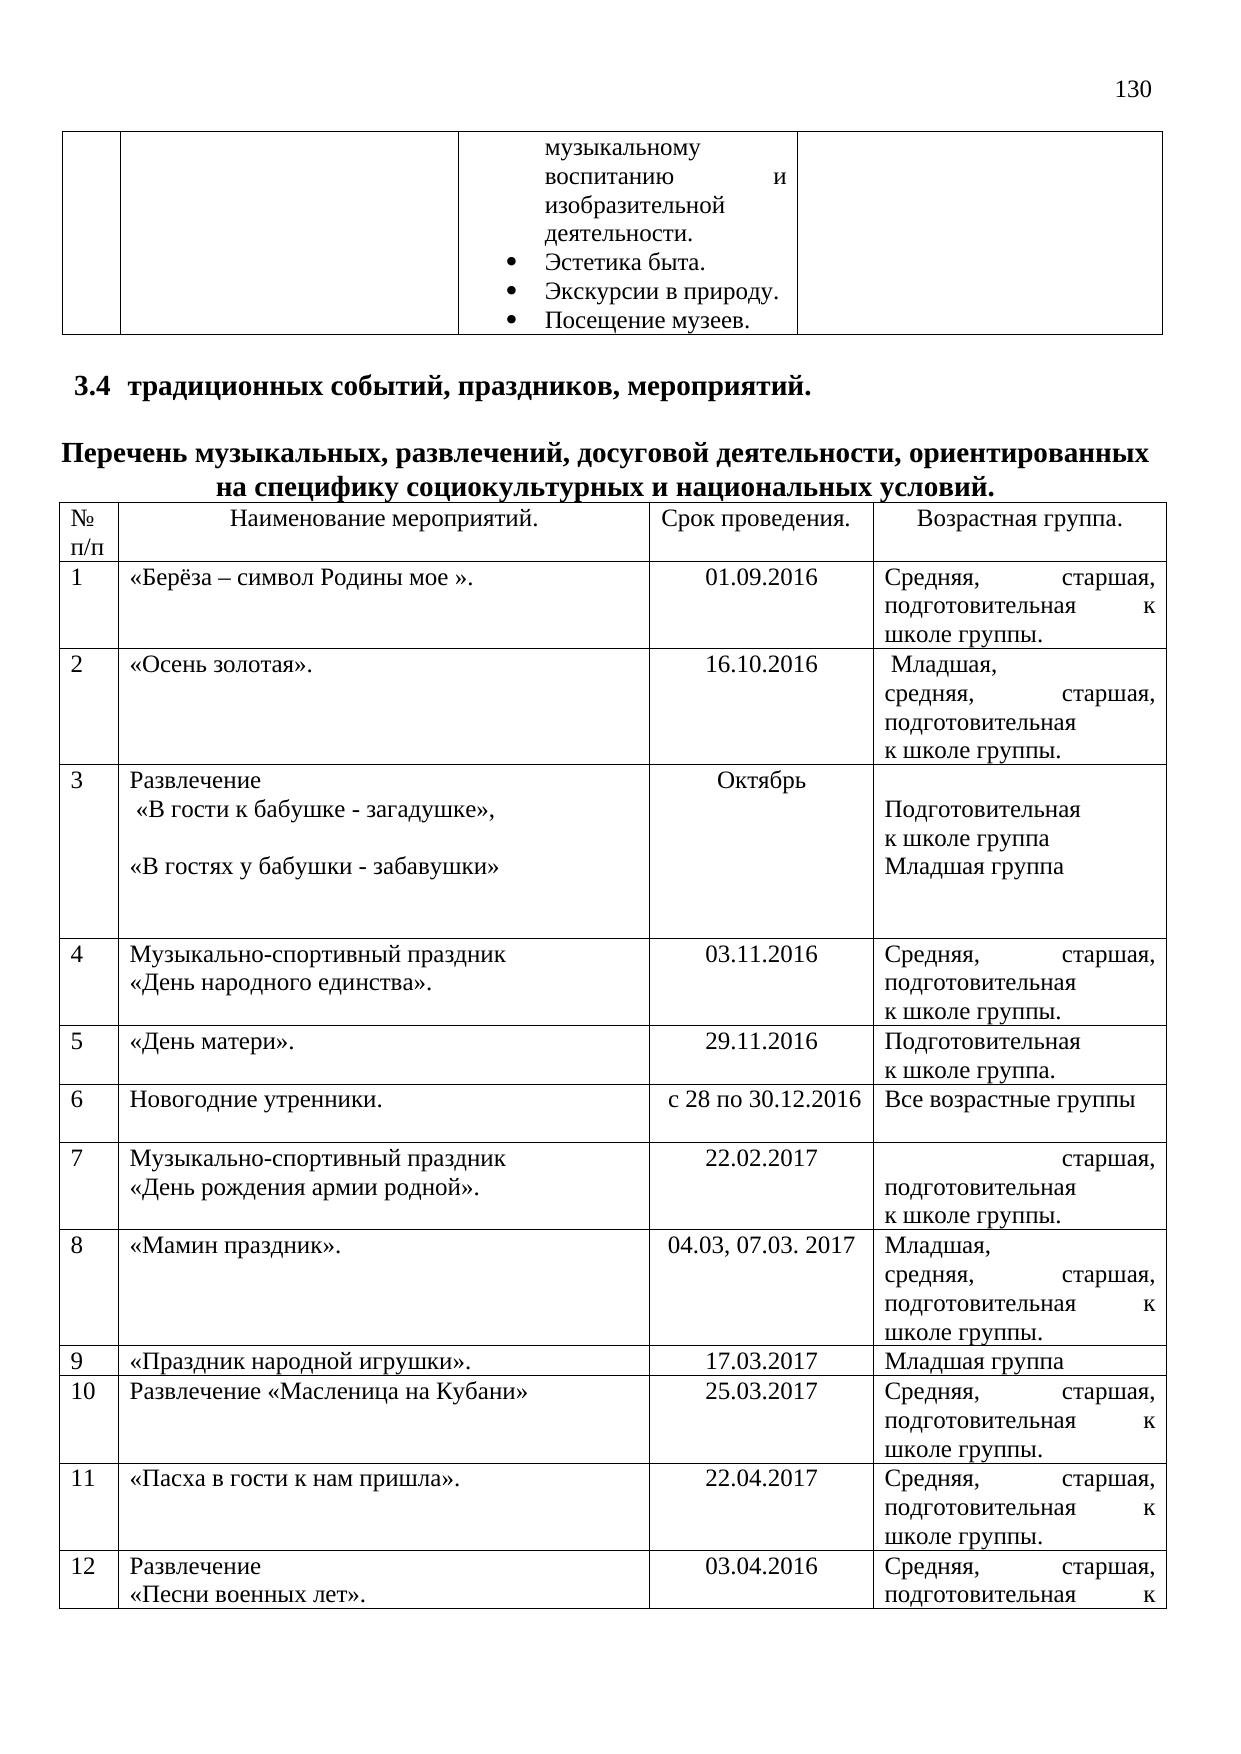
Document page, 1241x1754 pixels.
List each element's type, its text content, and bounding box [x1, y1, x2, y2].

table_cell 04.03, 07.03. 2017 [650, 1230, 873, 1345]
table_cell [798, 132, 1162, 333]
table_cell 22.02.2017 [650, 1143, 873, 1229]
table_cell Средняя, старшая, подготовительная к школе группы. [874, 1376, 1166, 1462]
table_cell «Осень золотая». [119, 649, 649, 764]
table_cell 5 [60, 1026, 118, 1083]
table_cell Все возрастные группы [874, 1085, 1166, 1142]
table_cell «День матери». [119, 1026, 649, 1083]
list Перечень музыкальных, развлечений, досуговой деятельности, ориентированных на специфику социокультурных и национальных условий. [59, 435, 1152, 502]
table_cell 6 [60, 1085, 118, 1142]
table_cell Октябрь [650, 765, 873, 938]
table_cell 03.04.2016 [650, 1551, 873, 1608]
table_cell 12 [60, 1551, 118, 1608]
table_cell Младшая, средняя, старшая, подготовительная к школе группы. [874, 649, 1166, 764]
table_cell Развлечение «Масленица на Кубани» [119, 1376, 649, 1462]
table_cell 22.04.2017 [650, 1464, 873, 1550]
table_cell Новогодние утренники. [119, 1085, 649, 1142]
table_cell Младшая, средняя, старшая, подготовительная к школе группы. [874, 1230, 1166, 1345]
table_cell Музыкально-спортивный праздник «День рождения армии родной». [119, 1143, 649, 1229]
table_cell Подготовительная к школе группа Младшая группа [874, 765, 1166, 938]
table_header Возрастная группа. [874, 503, 1166, 561]
table_cell 10 [60, 1376, 118, 1462]
table_cell 25.03.2017 [650, 1376, 873, 1462]
table_cell 7 [60, 1143, 118, 1229]
table_cell Средняя, старшая, подготовительная к школе группы. [874, 939, 1166, 1025]
table_cell 16.10.2016 [650, 649, 873, 764]
table_cell 4 [60, 939, 118, 1025]
table_cell «Мамин праздник». [119, 1230, 649, 1345]
table_header № п/п [60, 503, 118, 561]
table_header Наименование мероприятий. [119, 503, 649, 561]
table_cell Средняя, старшая, подготовительная к школе группы. [874, 562, 1166, 648]
table_cell с 28 по 30.12.2016 [650, 1085, 873, 1142]
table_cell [459, 132, 797, 333]
table_cell 29.11.2016 [650, 1026, 873, 1083]
table_cell Подготовительная к школе группа. [874, 1026, 1166, 1083]
table_cell Музыкально-спортивный праздник «День народного единства». [119, 939, 649, 1025]
table_cell 1 [60, 562, 118, 648]
table_cell старшая, подготовительная к школе группы. [874, 1143, 1166, 1229]
table_cell 2 [60, 649, 118, 764]
table_cell 03.11.2016 [650, 939, 873, 1025]
table_cell «Пасха в гости к нам пришла». [119, 1464, 649, 1550]
table_cell «Праздник народной игрушки». [119, 1346, 649, 1375]
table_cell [874, 1551, 1166, 1608]
table_cell Младшая группа [874, 1346, 1166, 1375]
table_cell 17.03.2017 [650, 1346, 873, 1375]
table_cell 4 [63, 132, 120, 333]
table_cell 9 [60, 1346, 118, 1375]
table_cell 8 [60, 1230, 118, 1345]
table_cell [119, 1551, 649, 1608]
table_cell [121, 132, 458, 333]
table_cell «Берёза – символ Родины мое ». [119, 562, 649, 648]
table_cell 01.09.2016 [650, 562, 873, 648]
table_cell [874, 1464, 1166, 1550]
table_cell 3 [60, 765, 118, 938]
table_cell 11 [60, 1464, 118, 1550]
table_cell Развлечение «В гости к бабушке - загадушке», «В гостях у бабушки - забавушки» [119, 765, 649, 938]
list традиционных событий, праздников, мероприятий. [74, 368, 1152, 402]
table_header Срок проведения. [650, 503, 873, 561]
